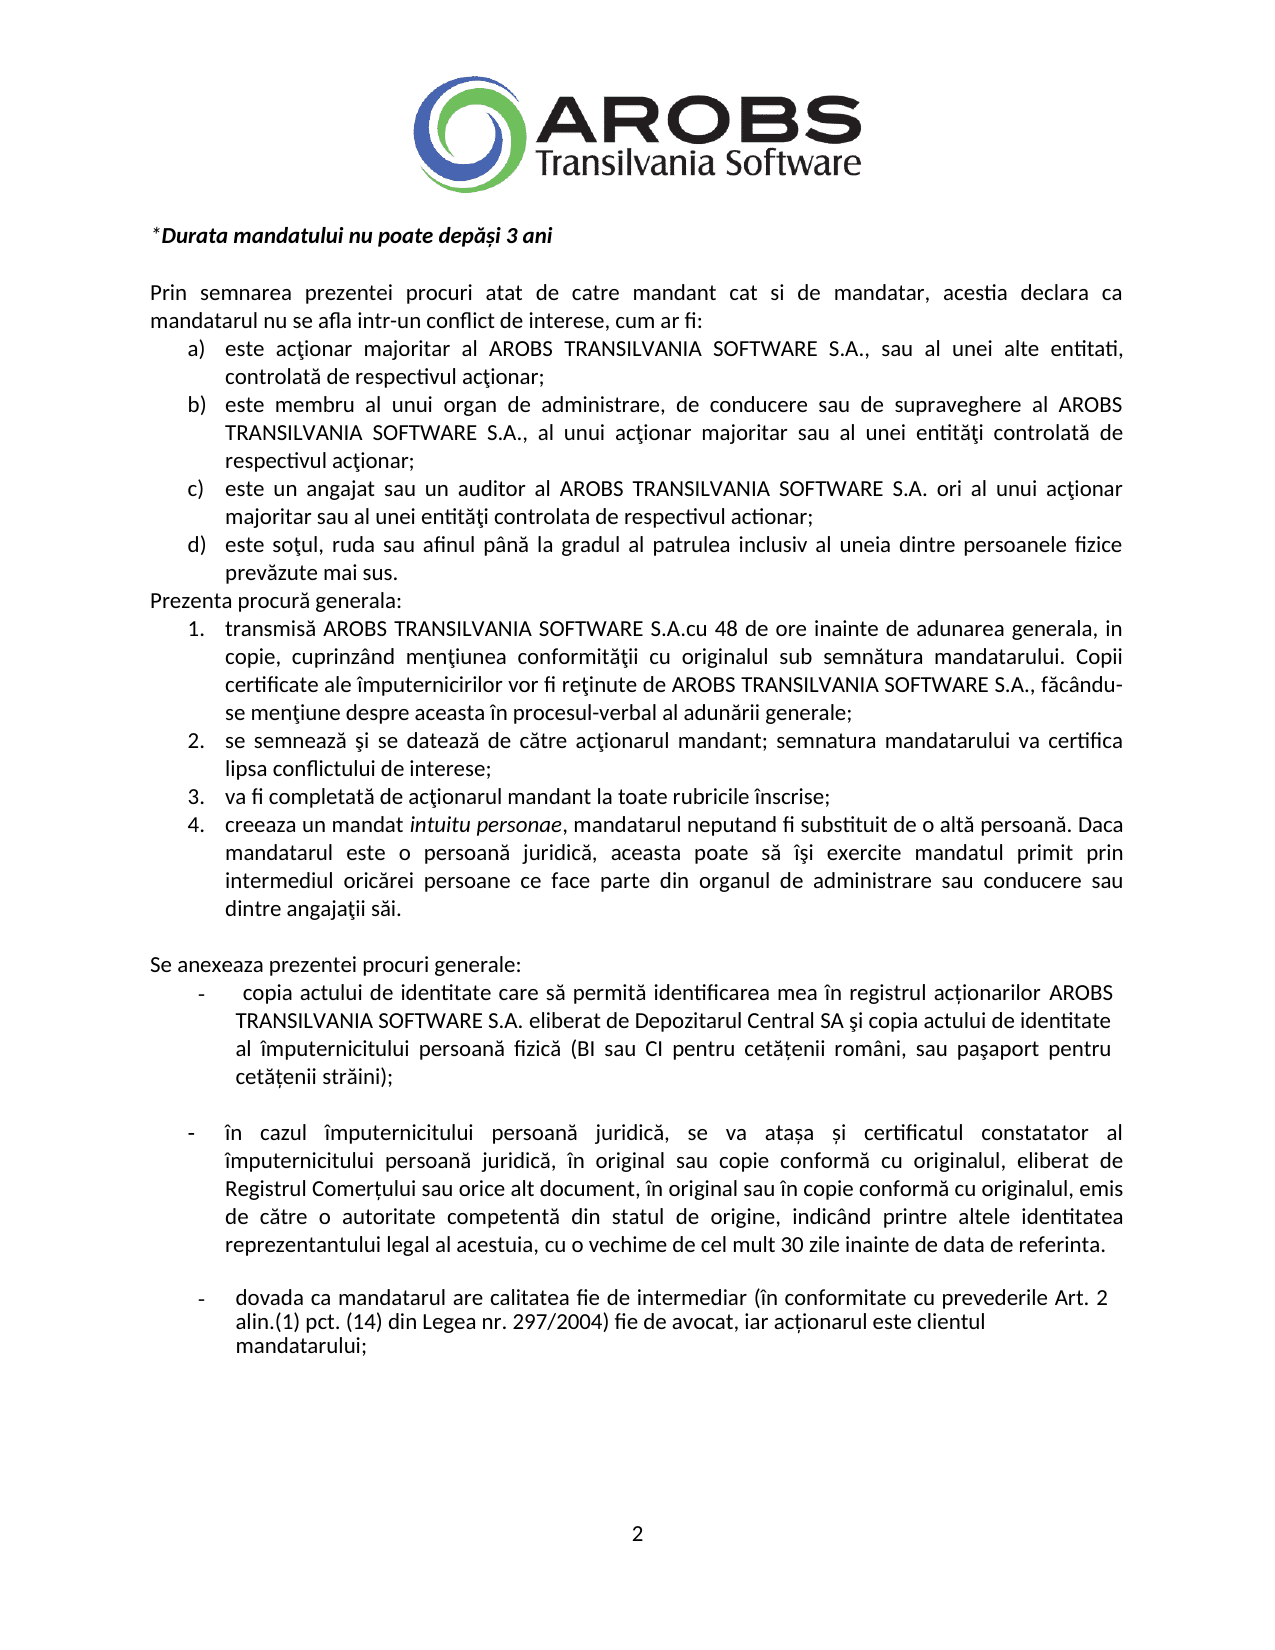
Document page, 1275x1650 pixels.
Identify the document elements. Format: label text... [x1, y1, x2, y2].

picture [413, 75, 862, 194]
text Se anexeaza prezentei procuri generale: [150, 950, 1125, 978]
list este soţul, ruda sau afinul până la gradul al patrulea inclusiv al uneia dintre persoanele fizice prevăzute mai sus. [187, 530, 1125, 586]
text *Durata mandatului nu poate depăși 3 ani [150, 222, 1125, 250]
text Prezenta procură generala: [150, 586, 1125, 614]
list creeaza un mandat intuitu personae, mandatarul neputand fi substituit de o altă persoană. Daca mandatarul este o persoană juridică, aceasta poate să îşi exercite mandatul primit prin intermediul oricărei persoane ce face parte din organul de administrare sau conducere sau dintre angajaţii săi. [187, 810, 1125, 922]
list copia actului de identitate care să permită identificarea mea în registrul acționarilor AROBS TRANSILVANIA SOFTWARE S.A. eliberat de Depozitarul Central SA şi copia actului de identitate al împuternicitului persoană fizică (BI sau CI pentru cetățenii români, sau paşaport pentru cetățenii străini); [198, 978, 1113, 1090]
list va fi completată de acţionarul mandant la toate rubricile înscrise; [187, 782, 1125, 810]
list este acţionar majoritar al AROBS TRANSILVANIA SOFTWARE S.A., sau al unei alte entitati, controlată de respectivul acţionar; [187, 334, 1125, 390]
list este membru al unui organ de administrare, de conducere sau de supraveghere al AROBS TRANSILVANIA SOFTWARE S.A., al unui acţionar majoritar sau al unei entităţi controlată de respectivul acţionar; [187, 390, 1125, 474]
list dovada ca mandatarul are calitatea fie de intermediar (în conformitate cu prevederile Art. 2 alin.(1) pct. (14) din Legea nr. 297/2004) fie de avocat, iar acționarul este clientul mandatarului; [198, 1287, 1125, 1358]
list în cazul împuternicitului persoană juridică, se va atașa și certificatul constatator al împuternicitului persoană juridică, în original sau copie conformă cu originalul, eliberat de Registrul Comerțului sau orice alt document, în original sau în copie conformă cu originalul, emis de către o autoritate competentă din statul de origine, indicând printre altele identitatea reprezentantului legal al acestuia, cu o vechime de cel mult 30 zile inainte de data de referinta. [187, 1118, 1125, 1258]
list se semnează şi se datează de către acţionarul mandant; semnatura mandatarului va certifica lipsa conflictului de interese; [187, 726, 1125, 782]
list transmisă AROBS TRANSILVANIA SOFTWARE S.A.cu 48 de ore inainte de adunarea generala, in copie, cuprinzând menţiunea conformităţii cu originalul sub semnătura mandatarului. Copii certificate ale împuternicirilor vor fi reţinute de AROBS TRANSILVANIA SOFTWARE S.A., făcându-se menţiune despre aceasta în procesul-verbal al adunării generale; [187, 614, 1125, 726]
text Prin semnarea prezentei procuri atat de catre mandant cat si de mandatar, acestia declara ca mandatarul nu se afla intr-un conflict de interese, cum ar fi: [150, 278, 1125, 334]
list este un angajat sau un auditor al AROBS TRANSILVANIA SOFTWARE S.A. ori al unui acţionar majoritar sau al unei entităţi controlata de respectivul actionar; [187, 474, 1125, 530]
